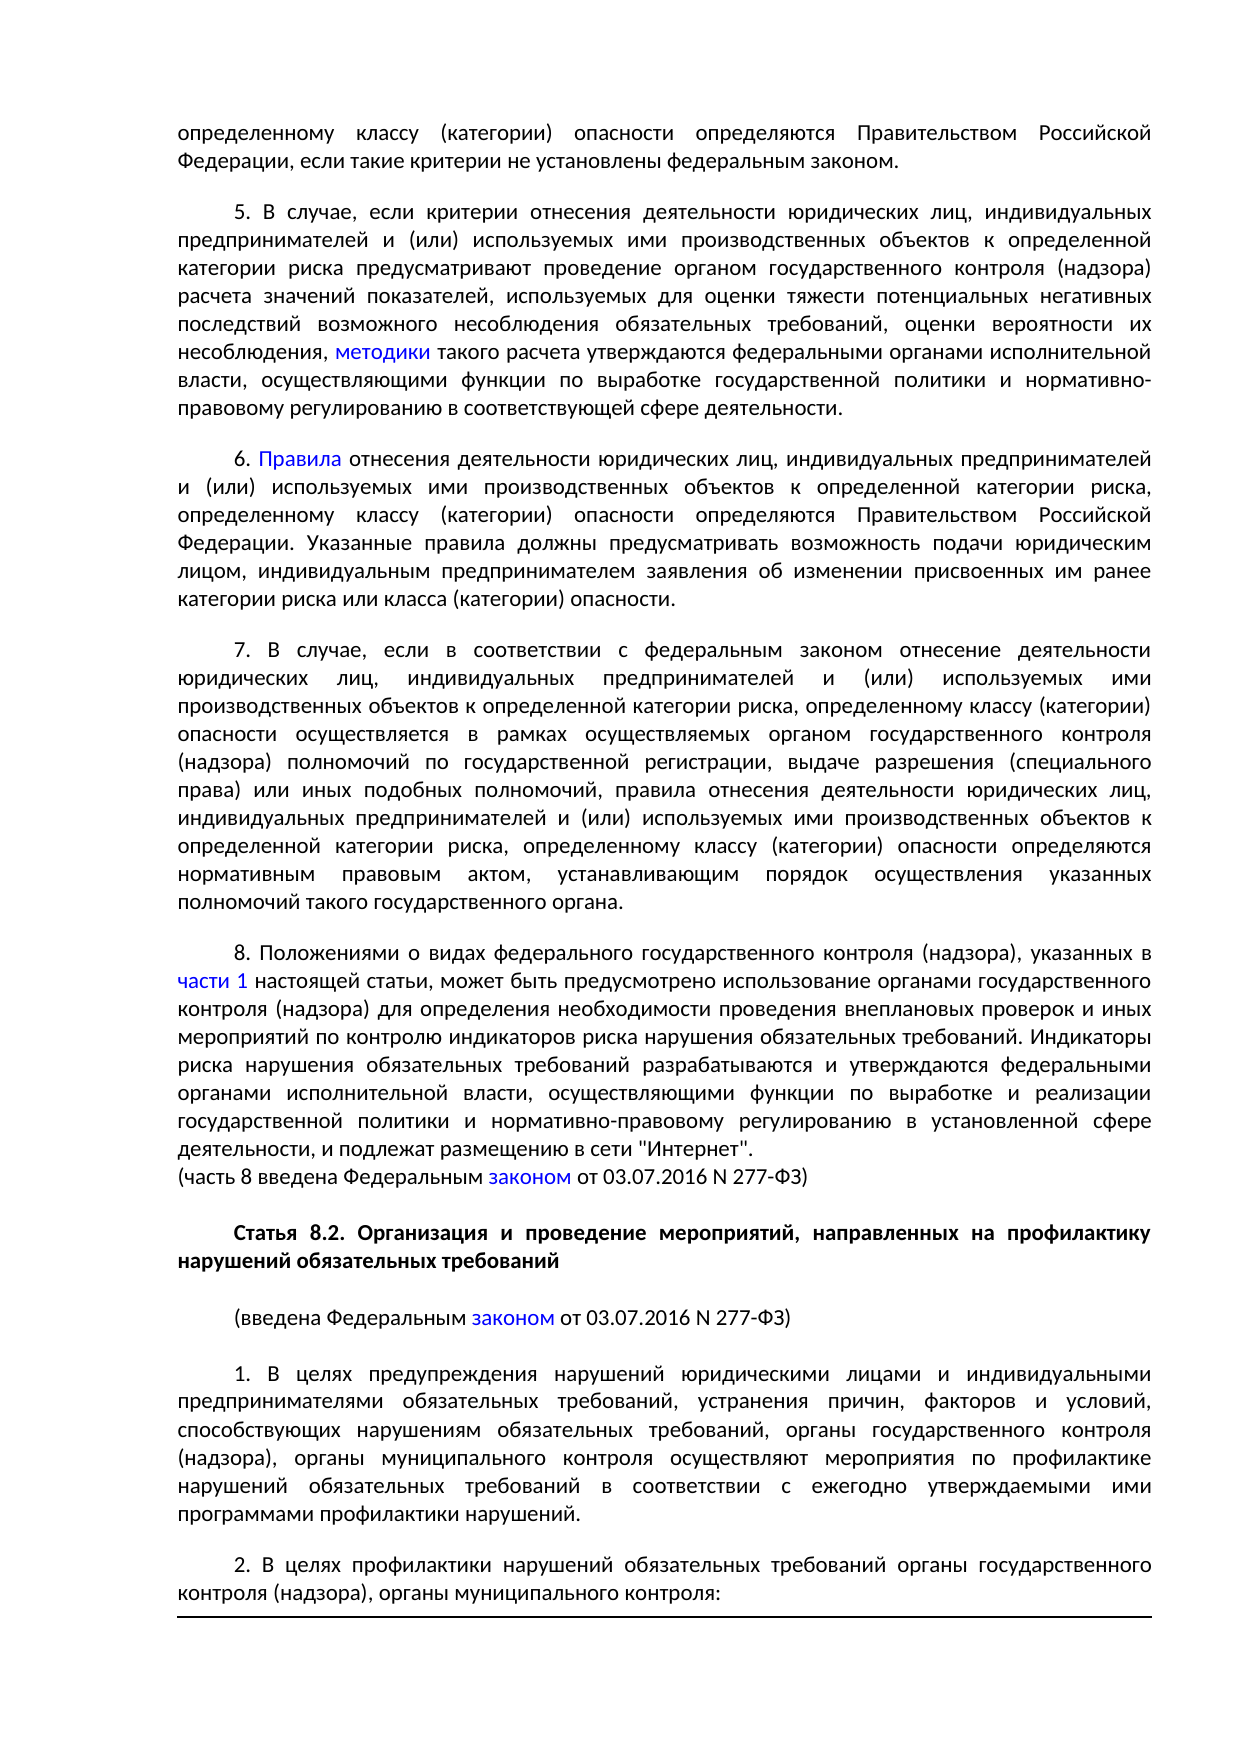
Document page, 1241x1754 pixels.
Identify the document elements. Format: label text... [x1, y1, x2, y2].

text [177, 118, 1152, 174]
text 7. В случае, если в соответствии с федеральным законом отнесение деятельности юридических лиц, индивидуальных предпринимателей и (или) используемых ими производственных объектов к определенной категории риска, определенному классу (категории) опасности осуществляется в рамках осуществляемых органом государственного контроля (надзора) полномочий по государственной регистрации, выдаче разрешения (специального права) или иных подобных полномочий, правила отнесения деятельности юридических лиц, индивидуальных предпринимателей и (или) используемых ими производственных объектов к определенной категории риска, определенному классу (категории) опасности определяются нормативным правовым актом, устанавливающим порядок осуществления указанных полномочий такого государственного органа. [177, 635, 1152, 915]
text 6. Правила отнесения деятельности юридических лиц, индивидуальных предпринимателей и (или) используемых ими производственных объектов к определенной категории риска, определенному классу (категории) опасности определяются Правительством Российской Федерации. Указанные правила должны предусматривать возможность подачи юридическим лицом, индивидуальным предпринимателем заявления об изменении присвоенных им ранее категории риска или класса (категории) опасности. [177, 444, 1152, 612]
title Статья 8.2. Организация и проведение мероприятий, направленных на профилактику нарушений обязательных требований [177, 1218, 1152, 1274]
text 1. В целях предупреждения нарушений юридическими лицами и индивидуальными предпринимателями обязательных требований, устранения причин, факторов и условий, способствующих нарушениям обязательных требований, органы государственного контроля (надзора), органы муниципального контроля осуществляют мероприятия по профилактике нарушений обязательных требований в соответствии с ежегодно утверждаемыми ими программами профилактики нарушений. [177, 1359, 1152, 1527]
text 2. В целях профилактики нарушений обязательных требований органы государственного контроля (надзора), органы муниципального контроля: [177, 1550, 1152, 1606]
text 8. Положениями о видах федерального государственного контроля (надзора), указанных в части 1 настоящей статьи, может быть предусмотрено использование органами государственного контроля (надзора) для определения необходимости проведения внеплановых проверок и иных мероприятий по контролю индикаторов риска нарушения обязательных требований. Индикаторы риска нарушения обязательных требований разрабатываются и утверждаются федеральными органами исполнительной власти, осуществляющими функции по выработке и реализации государственной политики и нормативно-правовому регулированию в установленной сфере деятельности, и подлежат размещению в сети "Интернет". [177, 938, 1152, 1162]
text (введена Федеральным законом от 03.07.2016 N 277-ФЗ) [177, 1303, 1152, 1331]
text (часть 8 введена Федеральным законом от 03.07.2016 N 277-ФЗ) [177, 1162, 1152, 1191]
text 5. В случае, если критерии отнесения деятельности юридических лиц, индивидуальных предпринимателей и (или) используемых ими производственных объектов к определенной категории риска предусматривают проведение органом государственного контроля (надзора) расчета значений показателей, используемых для оценки тяжести потенциальных негативных последствий возможного несоблюдения обязательных требований, оценки вероятности их несоблюдения, методики такого расчета утверждаются федеральными органами исполнительной власти, осуществляющими функции по выработке государственной политики и нормативно-правовому регулированию в соответствующей сфере деятельности. [177, 197, 1152, 421]
